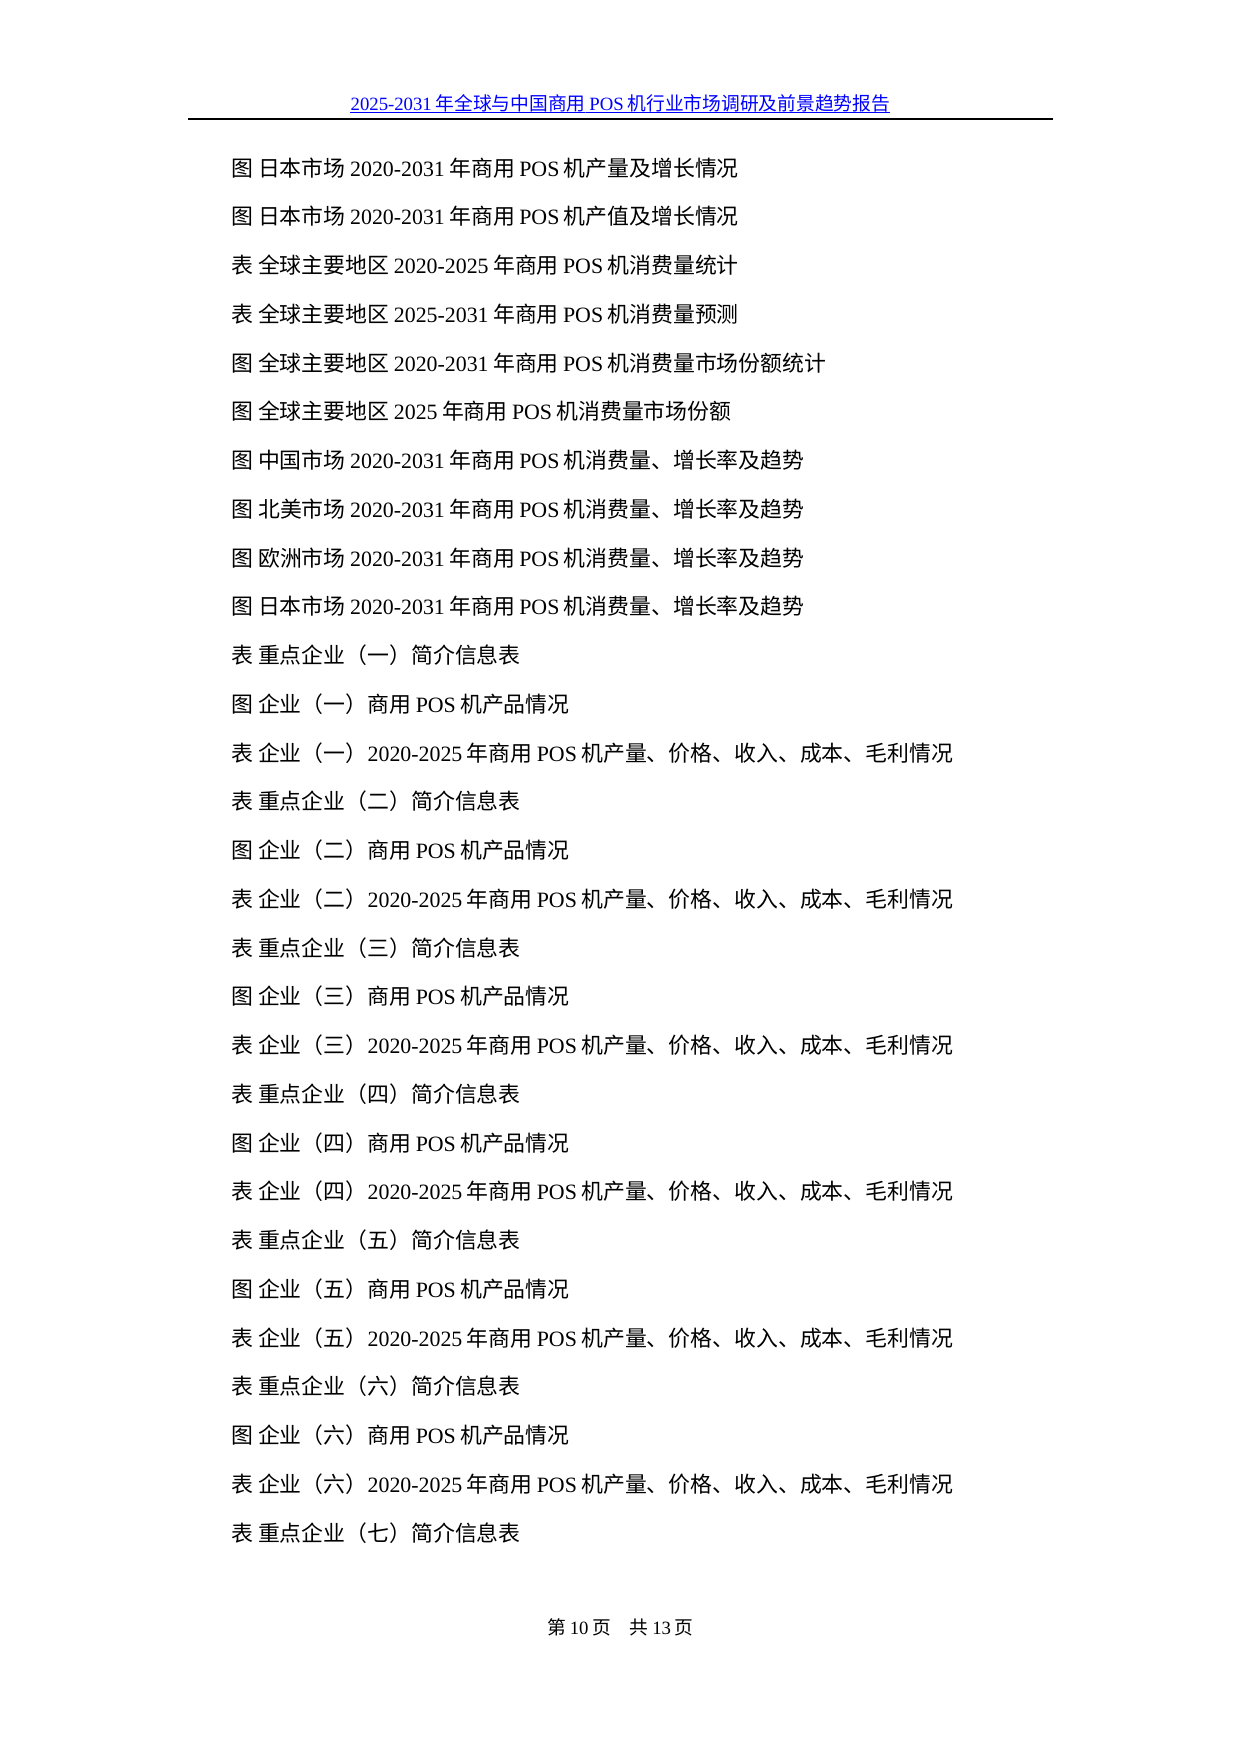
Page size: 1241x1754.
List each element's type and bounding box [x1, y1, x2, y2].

text [187, 150, 1053, 1548]
